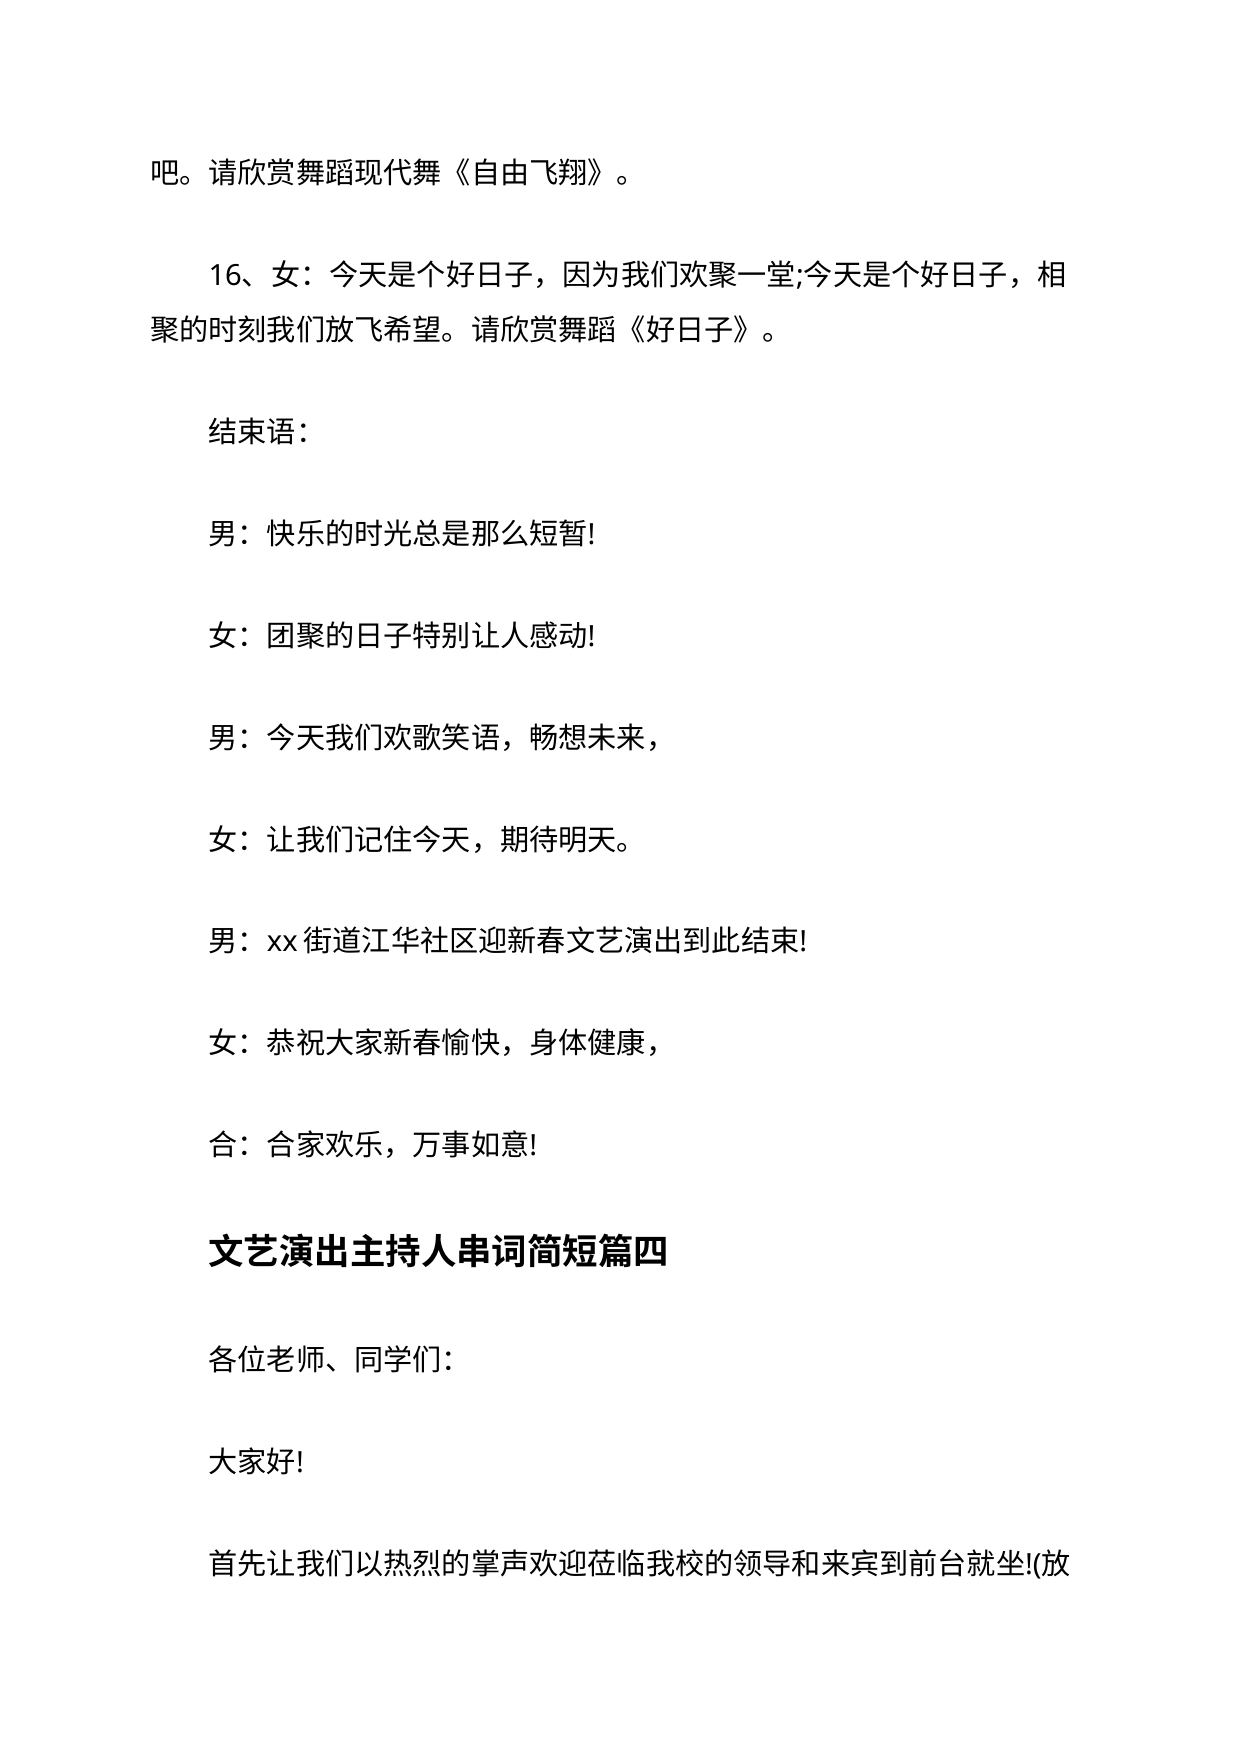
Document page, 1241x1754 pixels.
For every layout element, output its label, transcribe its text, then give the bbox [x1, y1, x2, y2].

text 文艺演出主持人串词简短篇四 [150, 1223, 1090, 1275]
text 大家好! [150, 1439, 1090, 1481]
text 16、女：今天是个好日子，因为我们欢聚一堂;今天是个好日子，相聚的时刻我们放飞希望。请欣赏舞蹈《好日子》。 [150, 252, 1090, 349]
text 男：xx街道江华社区迎新春文艺演出到此结束! [150, 918, 1090, 960]
text 各位老师、同学们： [150, 1337, 1090, 1379]
text 合：合家欢乐，万事如意! [150, 1122, 1090, 1164]
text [150, 150, 1090, 192]
text 女：恭祝大家新春愉快，身体健康， [150, 1020, 1090, 1062]
text 男：今天我们欢歌笑语，畅想未来， [150, 714, 1090, 757]
text 结束语： [150, 408, 1090, 451]
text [150, 1541, 1090, 1583]
text 女：团聚的日子特别让人感动! [150, 612, 1090, 655]
text 女：让我们记住今天，期待明天。 [150, 816, 1090, 858]
text 男：快乐的时光总是那么短暂! [150, 510, 1090, 553]
